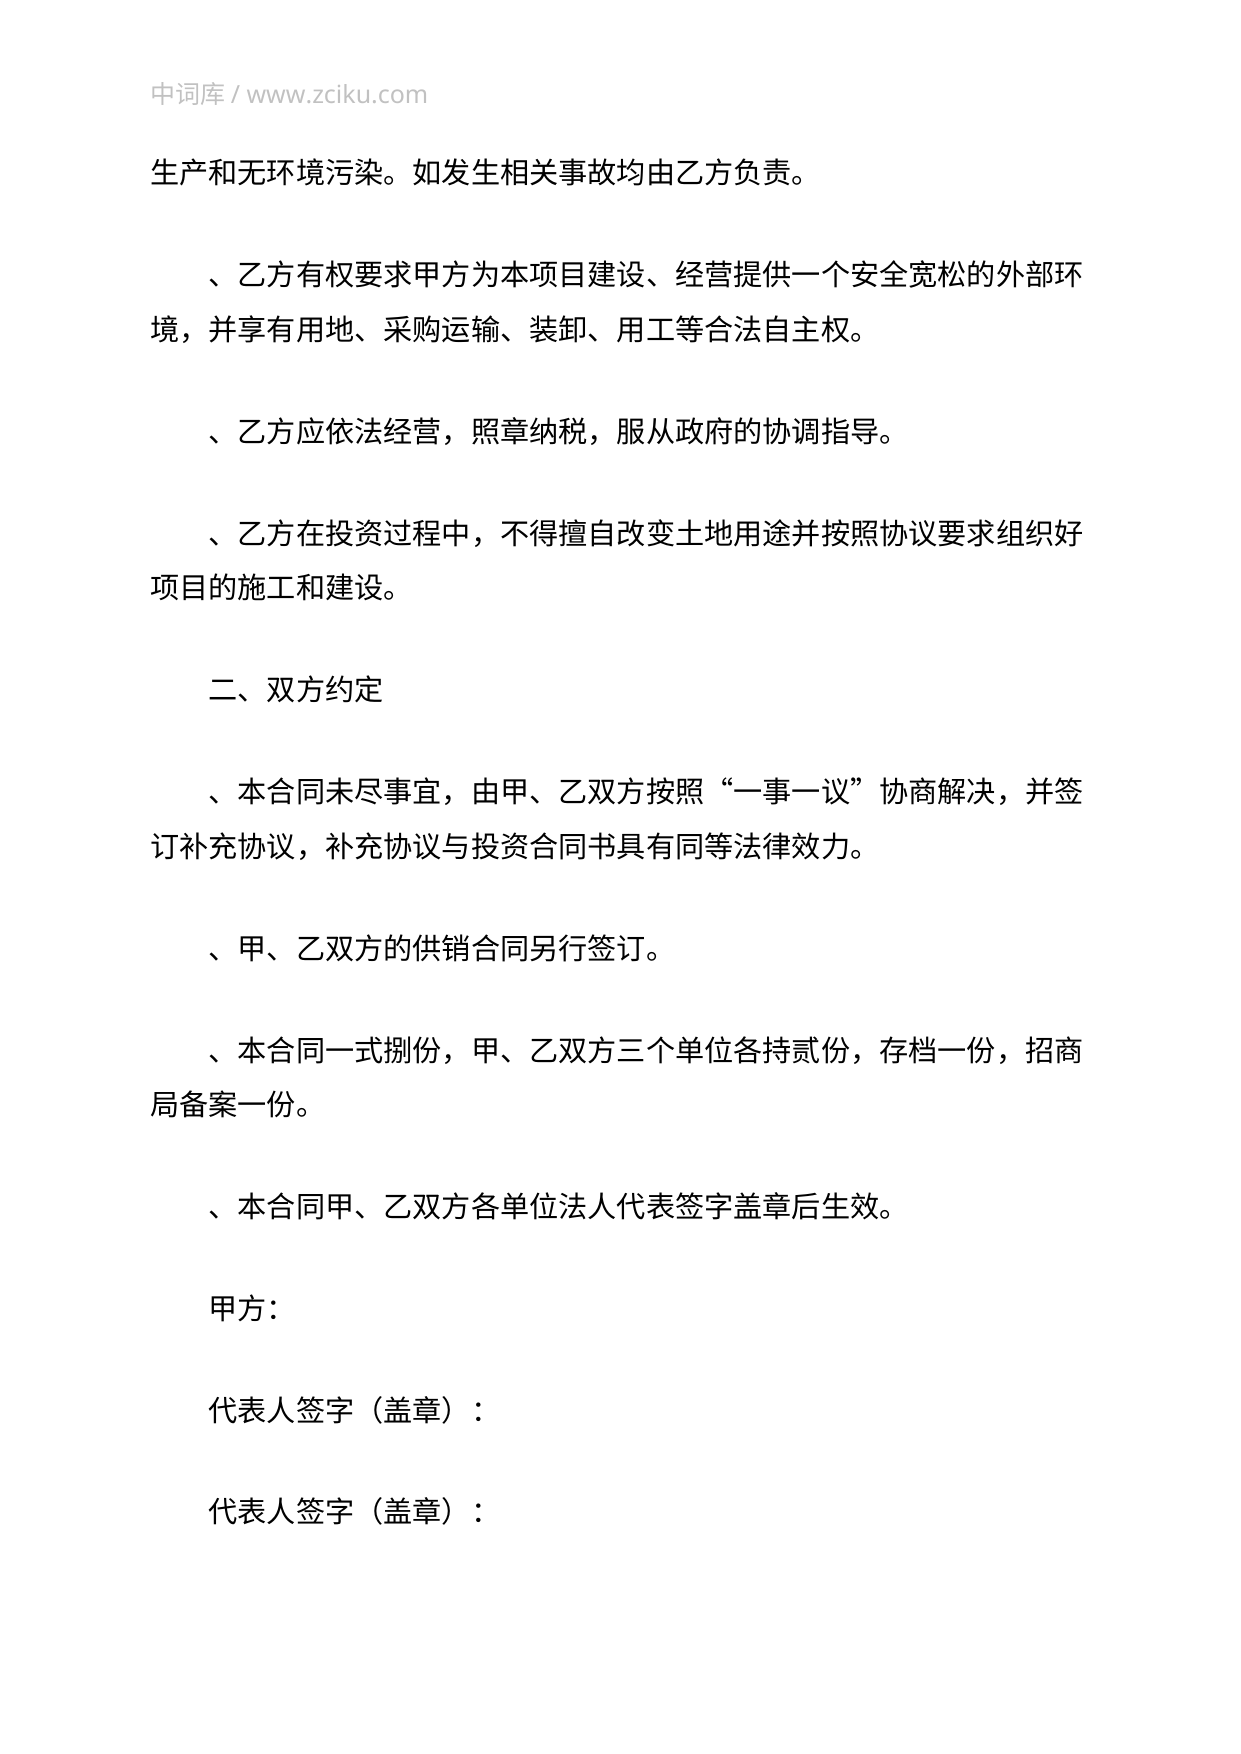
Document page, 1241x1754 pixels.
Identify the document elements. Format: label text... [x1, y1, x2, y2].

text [150, 150, 1090, 192]
text 代表人签字（盖章）： [150, 1387, 1090, 1429]
text 、本合同一式捌份，甲、乙双方三个单位各持贰份，存档一份，招商局备案一份。 [150, 1027, 1090, 1124]
text 、乙方有权要求甲方为本项目建设、经营提供一个安全宽松的外部环境，并享有用地、采购运输、装卸、用工等合法自主权。 [150, 252, 1090, 349]
text 代表人签字（盖章）： [150, 1489, 1090, 1531]
text 、乙方应依法经营，照章纳税，服从政府的协调指导。 [150, 408, 1090, 451]
text 、乙方在投资过程中，不得擅自改变土地用途并按照协议要求组织好项目的施工和建设。 [150, 510, 1090, 607]
text 甲方： [150, 1286, 1090, 1328]
text 、本合同未尽事宜，由甲、乙双方按照“一事一议”协商解决，并签订补充协议，补充协议与投资合同书具有同等法律效力。 [150, 769, 1090, 866]
text 、甲、乙双方的供销合同另行签订。 [150, 925, 1090, 968]
text 二、双方约定 [150, 667, 1090, 709]
text 、本合同甲、乙双方各单位法人代表签字盖章后生效。 [150, 1184, 1090, 1226]
